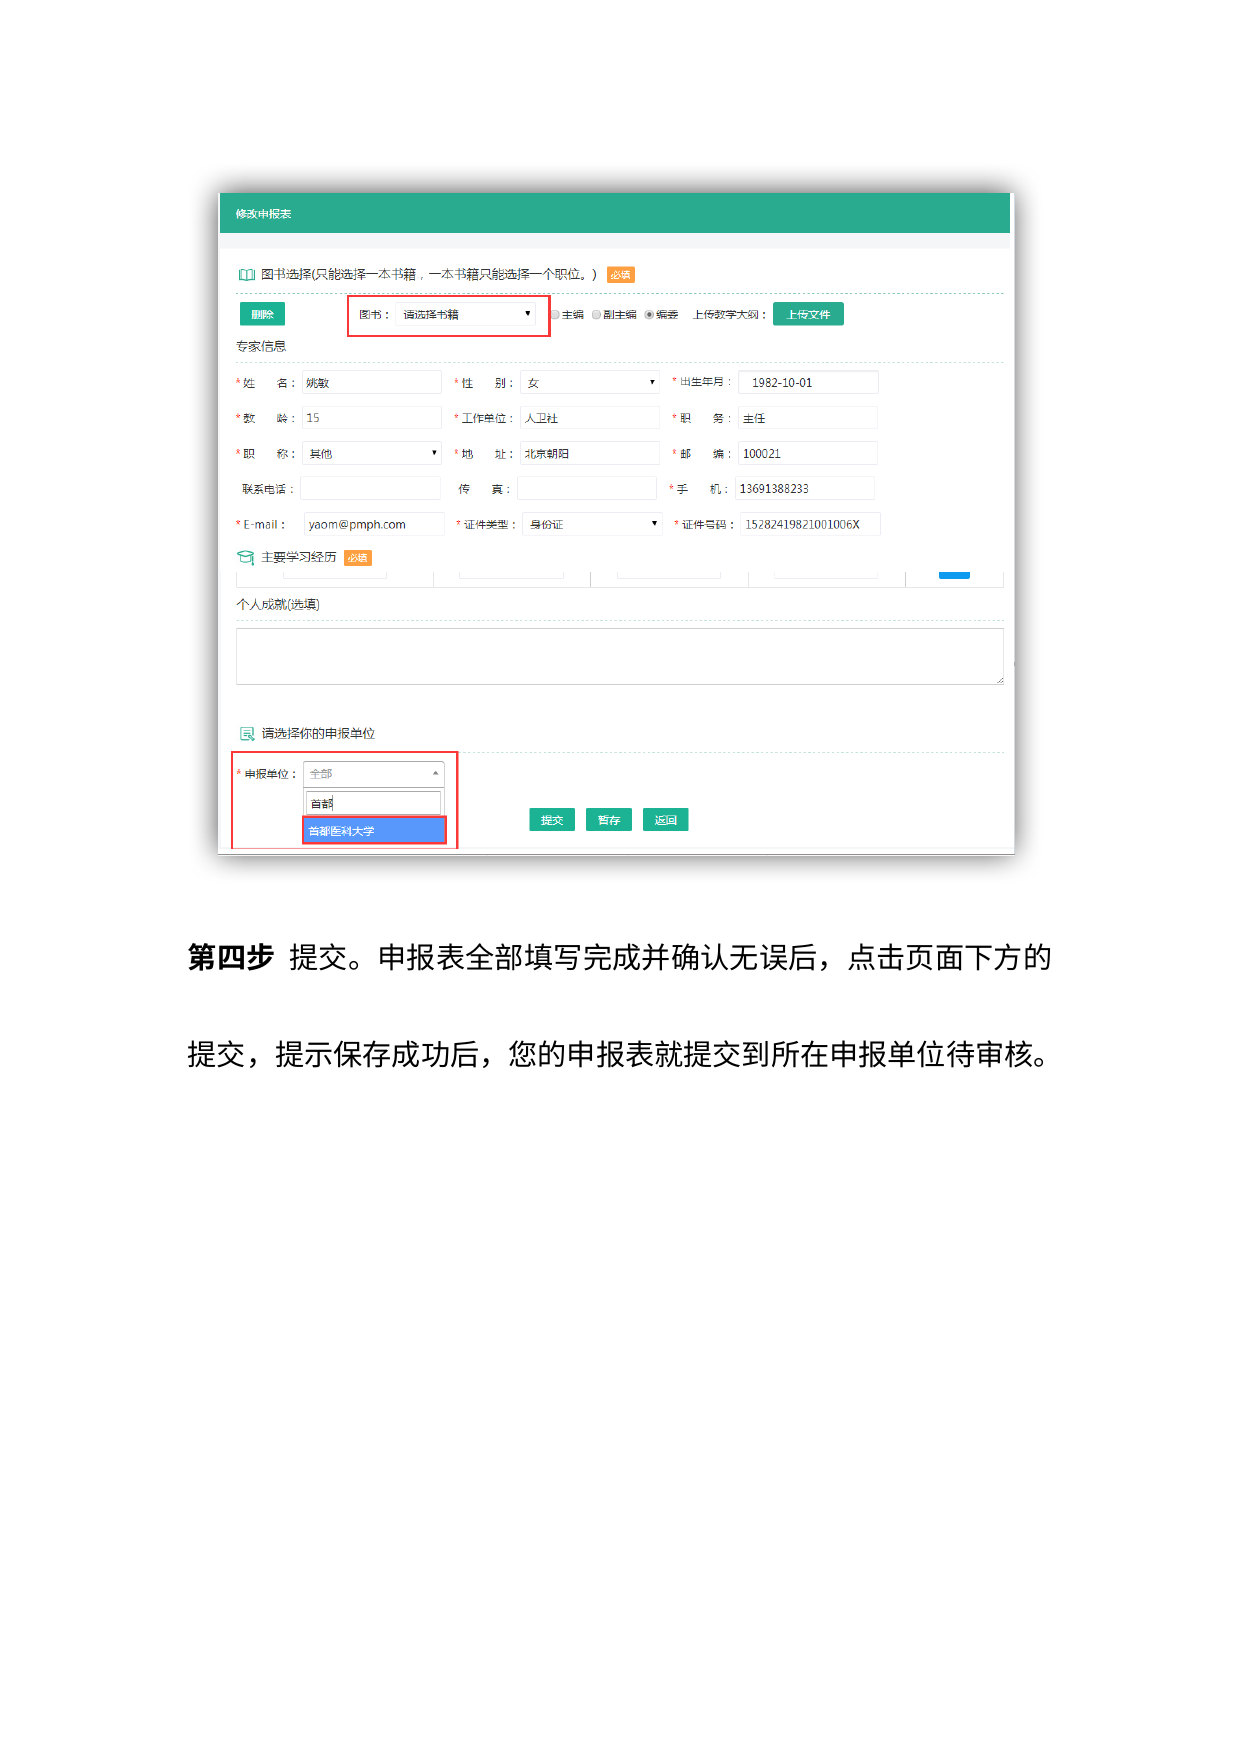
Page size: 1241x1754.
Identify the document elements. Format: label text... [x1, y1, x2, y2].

text 第四步 提交。申报表全部填写完成并确认无误后，点击页面下方的提交，提示保存成功后，您的申报表就提交到所在申报单位待审核。 [187, 923, 1053, 1085]
picture [218, 193, 1015, 856]
